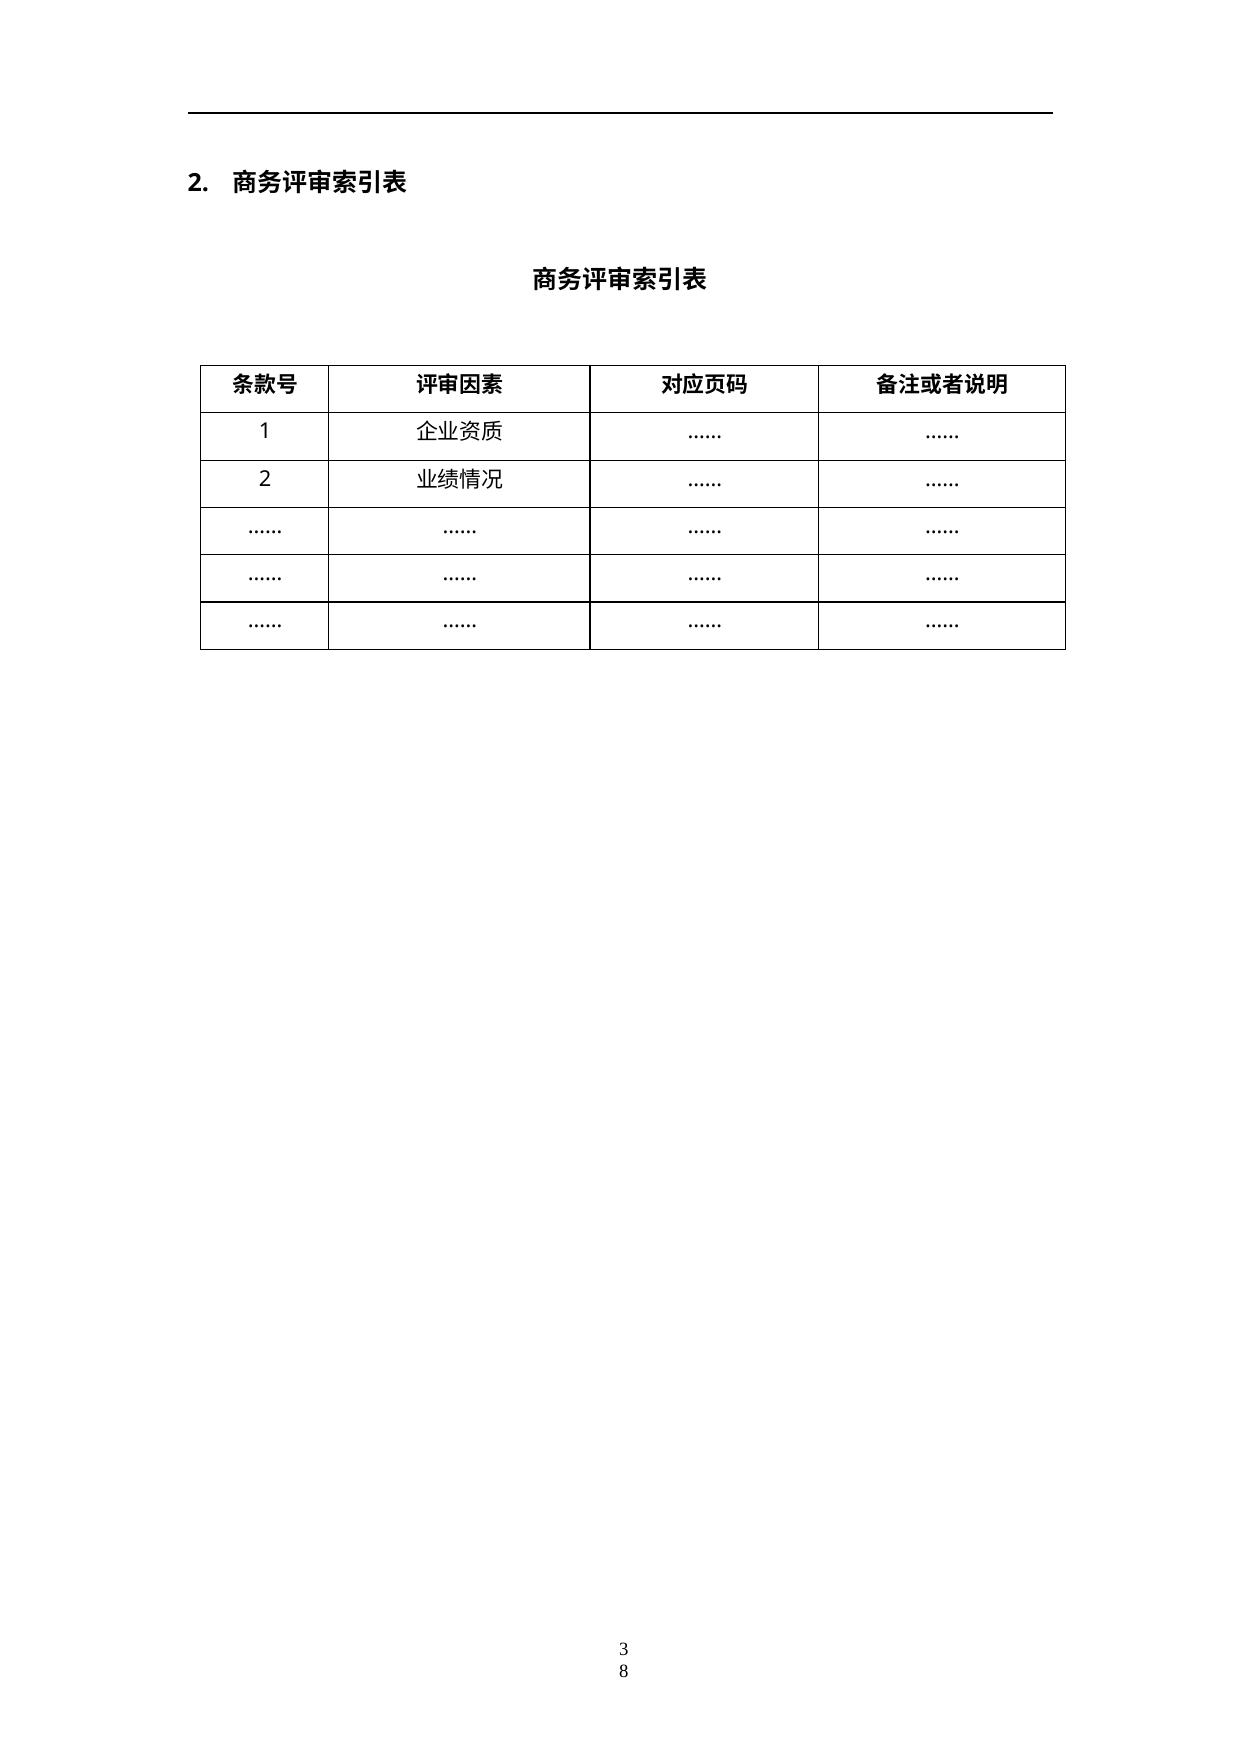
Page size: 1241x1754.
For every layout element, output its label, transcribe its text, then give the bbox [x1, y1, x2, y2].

table_cell 业绩情况 [329, 461, 589, 507]
table_header 评审因素 [329, 366, 589, 412]
text 商务评审索引表 [187, 259, 1053, 296]
table_cell …… [819, 508, 1065, 554]
table_cell …… [591, 508, 818, 554]
table_cell …… [329, 603, 589, 649]
table_cell …… [819, 461, 1065, 507]
table_cell …… [201, 603, 328, 649]
table_cell …… [819, 413, 1065, 459]
table_cell …… [591, 461, 818, 507]
table_cell …… [201, 508, 328, 554]
table_cell …… [591, 413, 818, 459]
title 商务评审索引表 [187, 162, 1053, 198]
table_header 对应页码 [591, 366, 818, 412]
table_header 备注或者说明 [819, 366, 1065, 412]
table_cell …… [329, 508, 589, 554]
table_cell …… [819, 603, 1065, 649]
table_cell …… [819, 555, 1065, 601]
table_cell 1 [201, 413, 328, 459]
table_header 条款号 [201, 366, 328, 412]
table_cell …… [201, 555, 328, 601]
table_cell …… [591, 603, 818, 649]
table_cell 企业资质 [329, 413, 589, 459]
table_cell …… [329, 555, 589, 601]
table_cell 2 [201, 461, 328, 507]
table_cell …… [591, 555, 818, 601]
